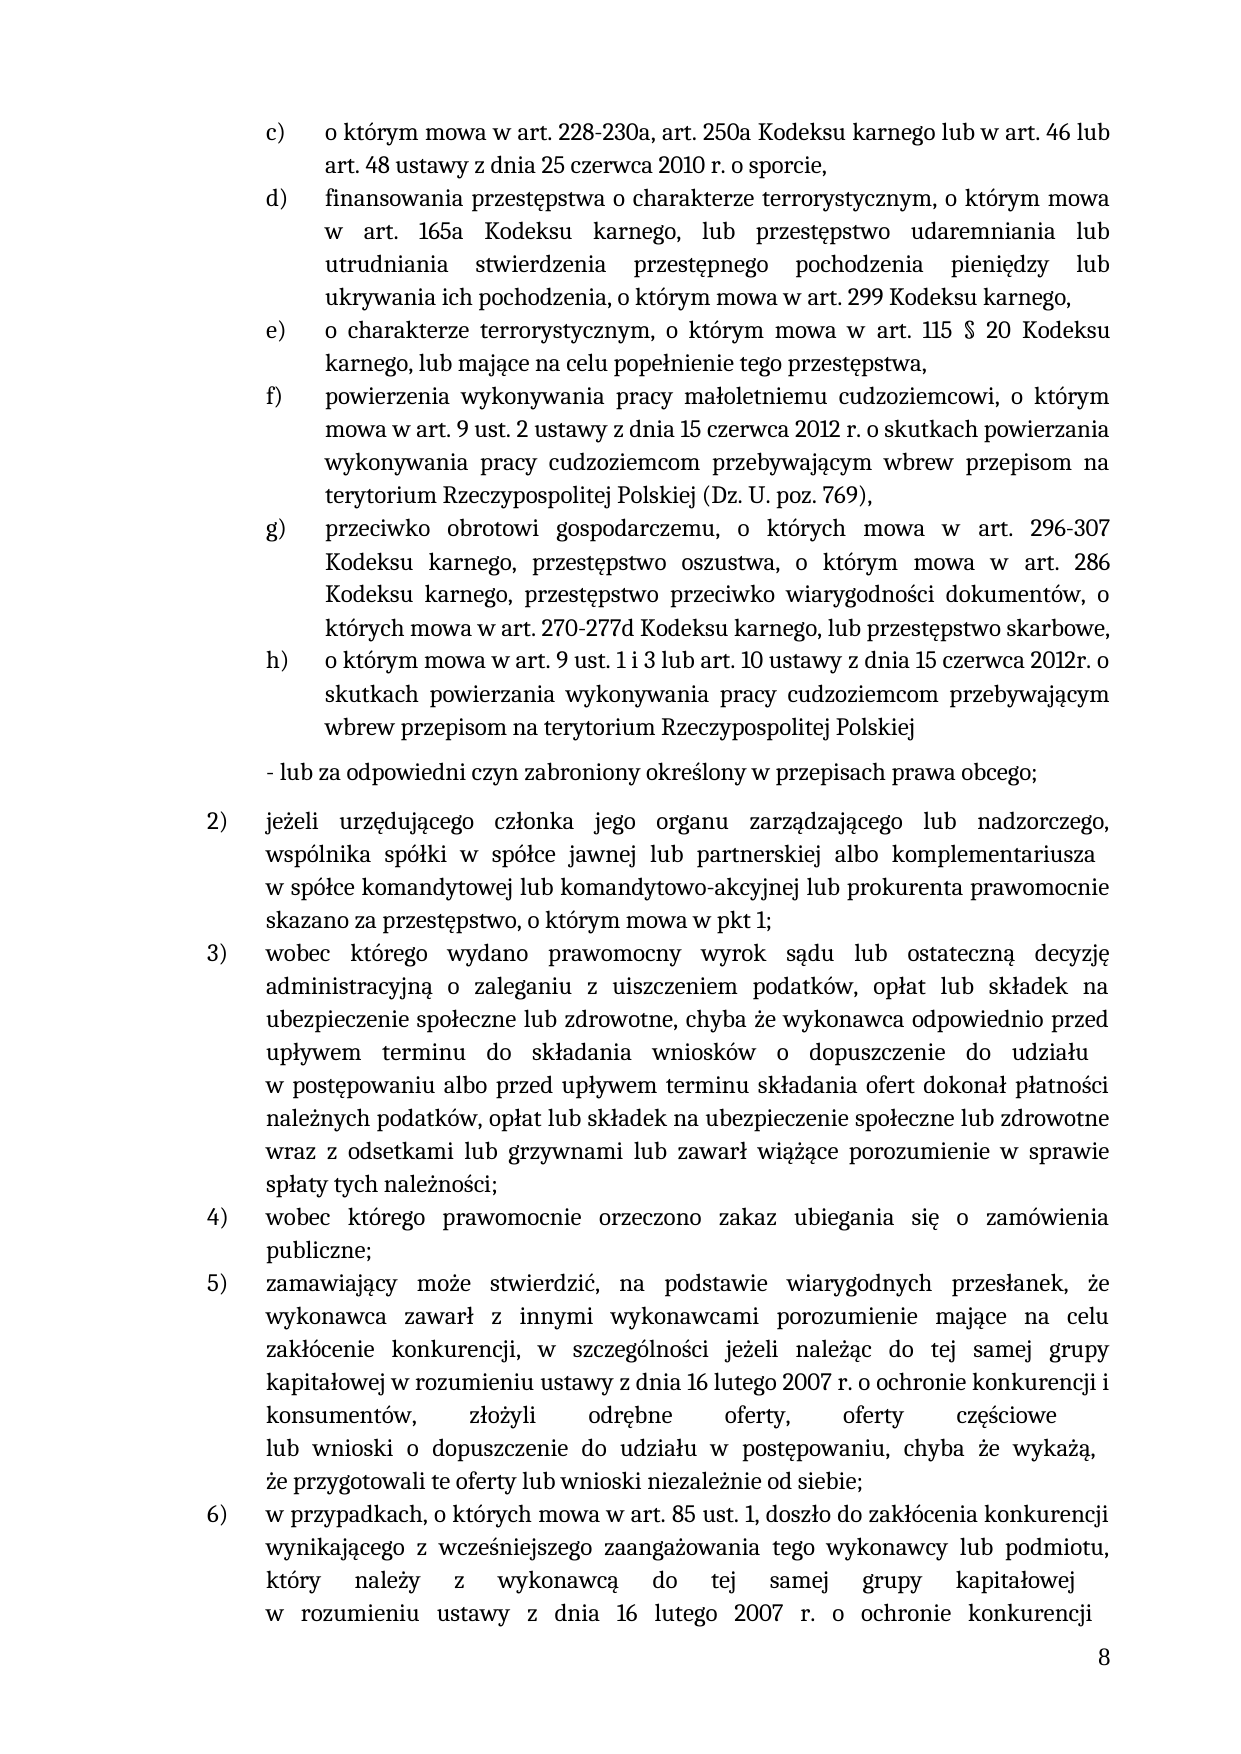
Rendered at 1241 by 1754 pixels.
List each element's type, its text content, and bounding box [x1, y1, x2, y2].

text c) o którym mowa w art. 228-230a, art. 250a Kodeksu karnego lub w art. 46 lub art. 48 ustawy z dnia 25 czerwca 2010 r. o sporcie, [266, 118, 1110, 180]
text 5) zamawiający może stwierdzić, na podstawie wiarygodnych przesłanek, że wykonawca zawarł z innymi wykonawcami porozumienie mające na celu zakłócenie konkurencji, w szczególności jeżeli należąc do tej samej grupy kapitałowej w rozumieniu ustawy z dnia 16 lutego 2007 r. o ochronie konkurencji i konsumentów, złożyli odrębne oferty, oferty częściowe lub wnioski o dopuszczenie do udziału w postępowaniu, chyba że wykażą, że przygotowali te oferty lub wnioski niezależnie od siebie; [207, 1269, 1110, 1496]
text h) o którym mowa w art. 9 ust. 1 i 3 lub art. 10 ustawy z dnia 15 czerwca 2012r. o skutkach powierzania wykonywania pracy cudzoziemcom przebywającym wbrew przepisom na terytorium Rzeczypospolitej Polskiej [266, 646, 1110, 741]
text 3) wobec którego wydano prawomocny wyrok sądu lub ostateczną decyzję administracyjną o zaleganiu z uiszczeniem podatków, opłat lub składek na ubezpieczenie społeczne lub zdrowotne, chyba że wykonawca odpowiednio przed upływem terminu do składania wniosków o dopuszczenie do udziału w postępowaniu albo przed upływem terminu składania ofert dokonał płatności należnych podatków, opłat lub składek na ubezpieczenie społeczne lub zdrowotne wraz z odsetkami lub grzywnami lub zawarł wiążące porozumienie w sprawie spłaty tych należności; [207, 939, 1110, 1199]
text - lub za odpowiedni czyn zabroniony określony w przepisach prawa obcego; [266, 758, 1110, 787]
text g) przeciwko obrotowi gospodarczemu, o których mowa w art. 296-307 Kodeksu karnego, przestępstwo oszustwa, o którym mowa w art. 286 Kodeksu karnego, przestępstwo przeciwko wiarygodności dokumentów, o których mowa w art. 270-277d Kodeksu karnego, lub przestępstwo skarbowe, [266, 514, 1110, 642]
text 2) jeżeli urzędującego członka jego organu zarządzającego lub nadzorczego, wspólnika spółki w spółce jawnej lub partnerskiej albo komplementariusza w spółce komandytowej lub komandytowo-akcyjnej lub prokurenta prawomocnie skazano za przestępstwo, o którym mowa w pkt 1; [207, 807, 1110, 934]
text d) finansowania przestępstwa o charakterze terrorystycznym, o którym mowa w art. 165a Kodeksu karnego, lub przestępstwo udaremniania lub utrudniania stwierdzenia przestępnego pochodzenia pieniędzy lub ukrywania ich pochodzenia, o którym mowa w art. 299 Kodeksu karnego, [266, 184, 1110, 312]
text f) powierzenia wykonywania pracy małoletniemu cudzoziemcowi, o którym mowa w art. 9 ust. 2 ustawy z dnia 15 czerwca 2012 r. o skutkach powierzania wykonywania pracy cudzoziemcom przebywającym wbrew przepisom na terytorium Rzeczypospolitej Polskiej (Dz. U. poz. 769), [266, 382, 1110, 510]
text e) o charakterze terrorystycznym, o którym mowa w art. 115 § 20 Kodeksu karnego, lub mające na celu popełnienie tego przestępstwa, [266, 316, 1110, 378]
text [207, 1500, 1110, 1628]
text 4) wobec którego prawomocnie orzeczono zakaz ubiegania się o zamówienia publiczne; [207, 1203, 1110, 1265]
